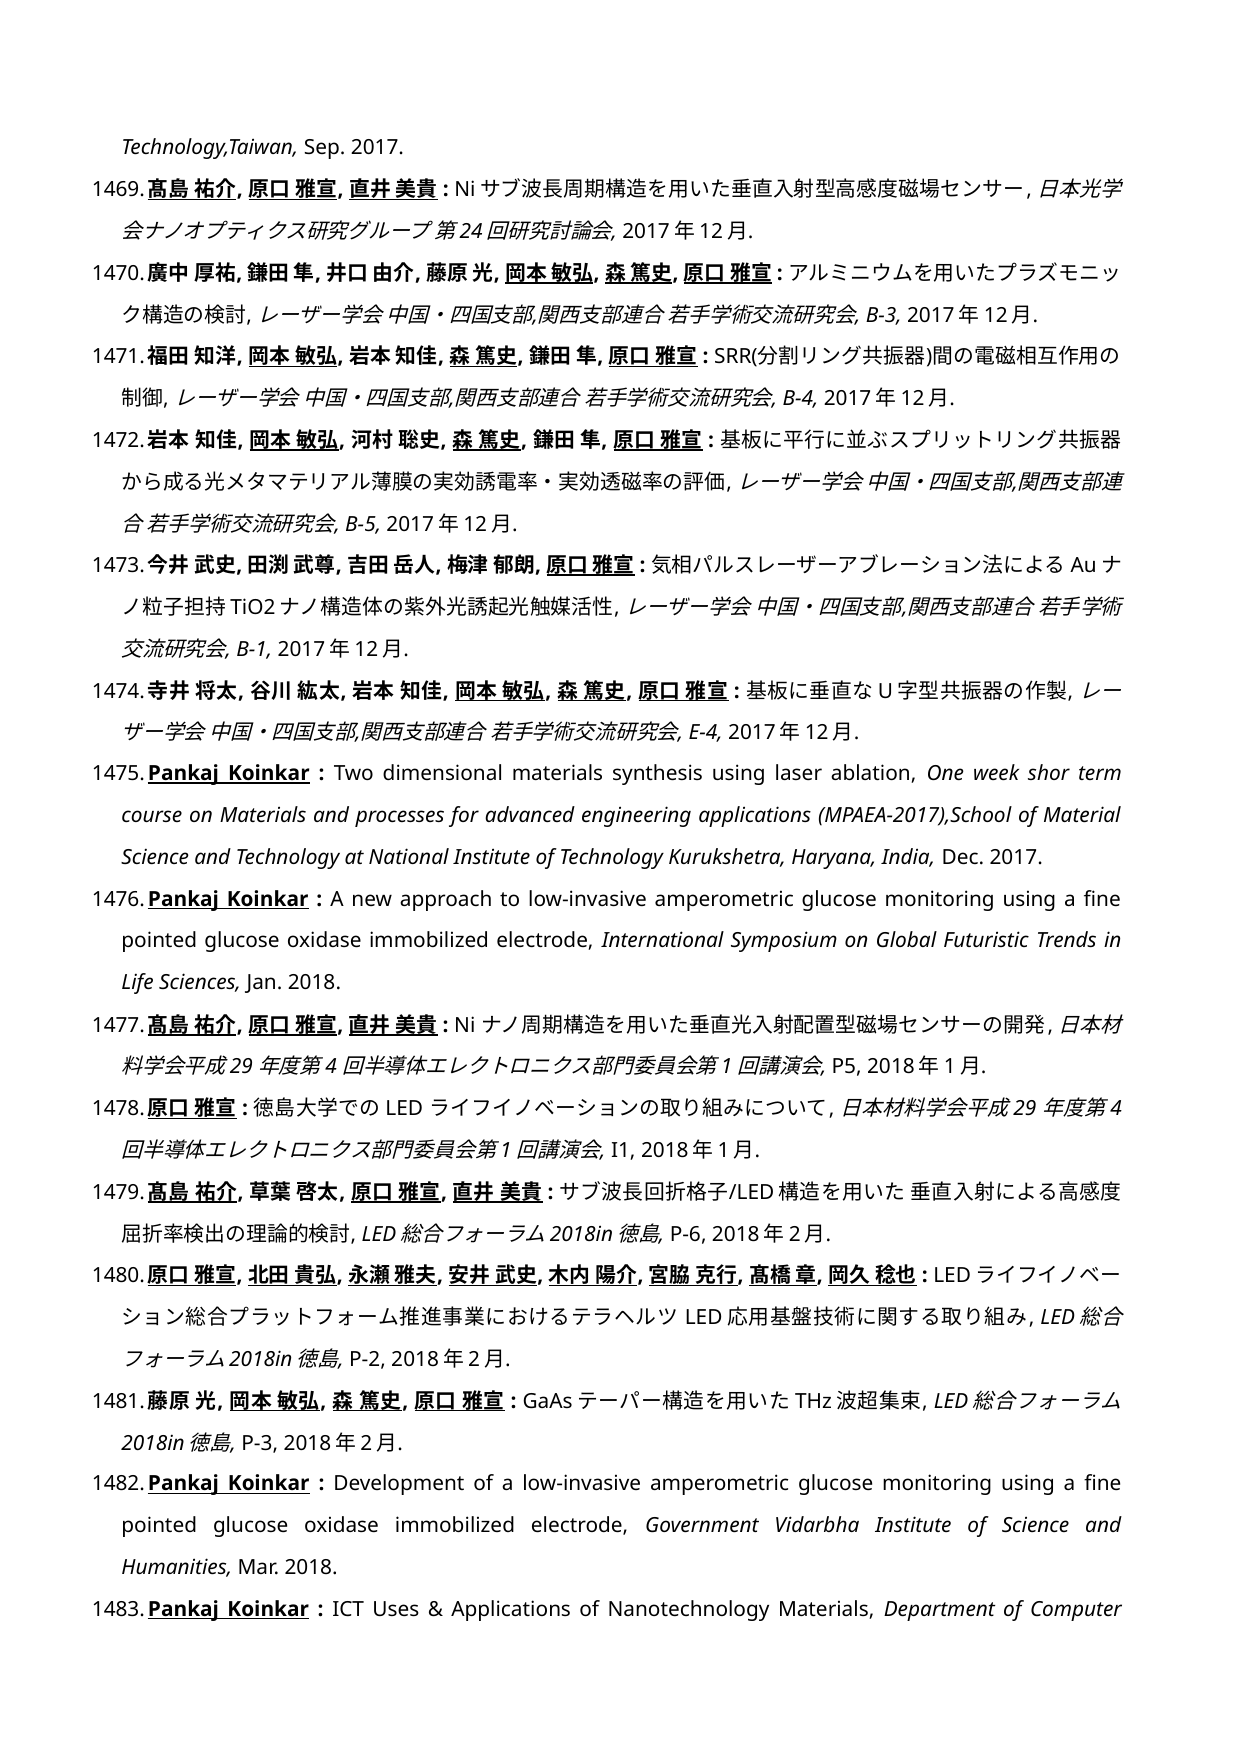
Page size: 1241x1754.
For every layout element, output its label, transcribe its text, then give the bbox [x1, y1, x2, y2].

list 福田 知洋, 岡本 敏弘, 岩本 知佳, 森 篤史, 鎌田 隼, 原口 雅宣 : SRR(分割リング共振器)間の電磁相互作用の制御, レーザー学会 中国・四国支部,関西支部連合 若手学術交流研究会, B-4, 2017年12月. [92, 334, 1122, 417]
list 原口 雅宣 : 徳島大学での LED ライフイノベーションの取り組みについて, 日本材料学会平成29 年度第 4 回半導体エレクトロニクス部門委員会第1 回講演会, I1, 2018年1月. [92, 1086, 1122, 1169]
list 寺井 将太, 谷川 紘太, 岩本 知佳, 岡本 敏弘, 森 篤史, 原口 雅宣 : 基板に垂直なU字型共振器の作製, レーザー学会 中国・四国支部,関西支部連合 若手学術交流研究会, E-4, 2017年12月. [92, 668, 1122, 752]
list 藤原 光, 岡本 敏弘, 森 篤史, 原口 雅宣 : GaAsテーパー構造を用いたTHz波超集束, LED総合フォーラム2018in徳島, P-3, 2018年2月. [92, 1378, 1122, 1462]
list 髙島 祐介, 原口 雅宣, 直井 美貴 : Niサブ波長周期構造を用いた垂直入射型高感度磁場センサー, 日本光学会ナノオプティクス研究グループ 第24回研究討論会, 2017年12月. [92, 167, 1122, 250]
list Pankaj Koinkar : Development of a low-invasive amperometric glucose monitoring using a fine pointed glucose oxidase immobilized electrode, Government Vidarbha Institute of Science and Humanities, Mar. 2018. [92, 1462, 1122, 1587]
list 岩本 知佳, 岡本 敏弘, 河村 聡史, 森 篤史, 鎌田 隼, 原口 雅宣 : 基板に平行に並ぶスプリットリング共振器から成る光メタマテリアル薄膜の実効誘電率・実効透磁率の評価, レーザー学会 中国・四国支部,関西支部連合 若手学術交流研究会, B-5, 2017年12月. [92, 417, 1122, 543]
list 今井 武史, 田渕 武尊, 吉田 岳人, 梅津 郁朗, 原口 雅宣 : 気相パルスレーザーアブレーション法によるAuナノ粒子担持TiO2ナノ構造体の紫外光誘起光触媒活性, レーザー学会 中国・四国支部,関西支部連合 若手学術交流研究会, B-1, 2017年12月. [92, 543, 1122, 668]
list 髙島 祐介, 原口 雅宣, 直井 美貴 : Ni ナノ周期構造を用いた垂直光入射配置型磁場センサーの開発, 日本材料学会平成29 年度第 4 回半導体エレクトロニクス部門委員会第1 回講演会, P5, 2018年1月. [92, 1002, 1122, 1086]
list 髙島 祐介, 草葉 啓太, 原口 雅宣, 直井 美貴 : サブ波長回折格子/LED構造を用いた 垂直入射による高感度屈折率検出の理論的検討, LED総合フォーラム2018in徳島, P-6, 2018年2月. [92, 1169, 1122, 1253]
list Pankaj Koinkar : Two dimensional materials synthesis using laser ablation, One week shor term course on Materials and processes for advanced engineering applications (MPAEA-2017),School of Material Science and Technology at National Institute of Technology Kurukshetra, Haryana, India, Dec. 2017. [92, 752, 1122, 877]
list 廣中 厚祐, 鎌田 隼, 井口 由介, 藤原 光, 岡本 敏弘, 森 篤史, 原口 雅宣 : アルミニウムを用いたプラズモニック構造の検討, レーザー学会 中国・四国支部,関西支部連合 若手学術交流研究会, B-3, 2017年12月. [92, 250, 1122, 334]
list Pankaj Koinkar : A new approach to low-invasive amperometric glucose monitoring using a fine pointed glucose oxidase immobilized electrode, International Symposium on Global Futuristic Trends in Life Sciences, Jan. 2018. [92, 877, 1122, 1002]
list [92, 1587, 1122, 1629]
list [92, 125, 1122, 167]
list 原口 雅宣, 北田 貴弘, 永瀬 雅夫, 安井 武史, 木内 陽介, 宮脇 克行, 髙橋 章, 岡久 稔也 : LEDライフイノベーション総合プラットフォーム推進事業におけるテラヘルツLED応用基盤技術に関する取り組み, LED総合フォーラム2018in徳島, P-2, 2018年2月. [92, 1253, 1122, 1378]
